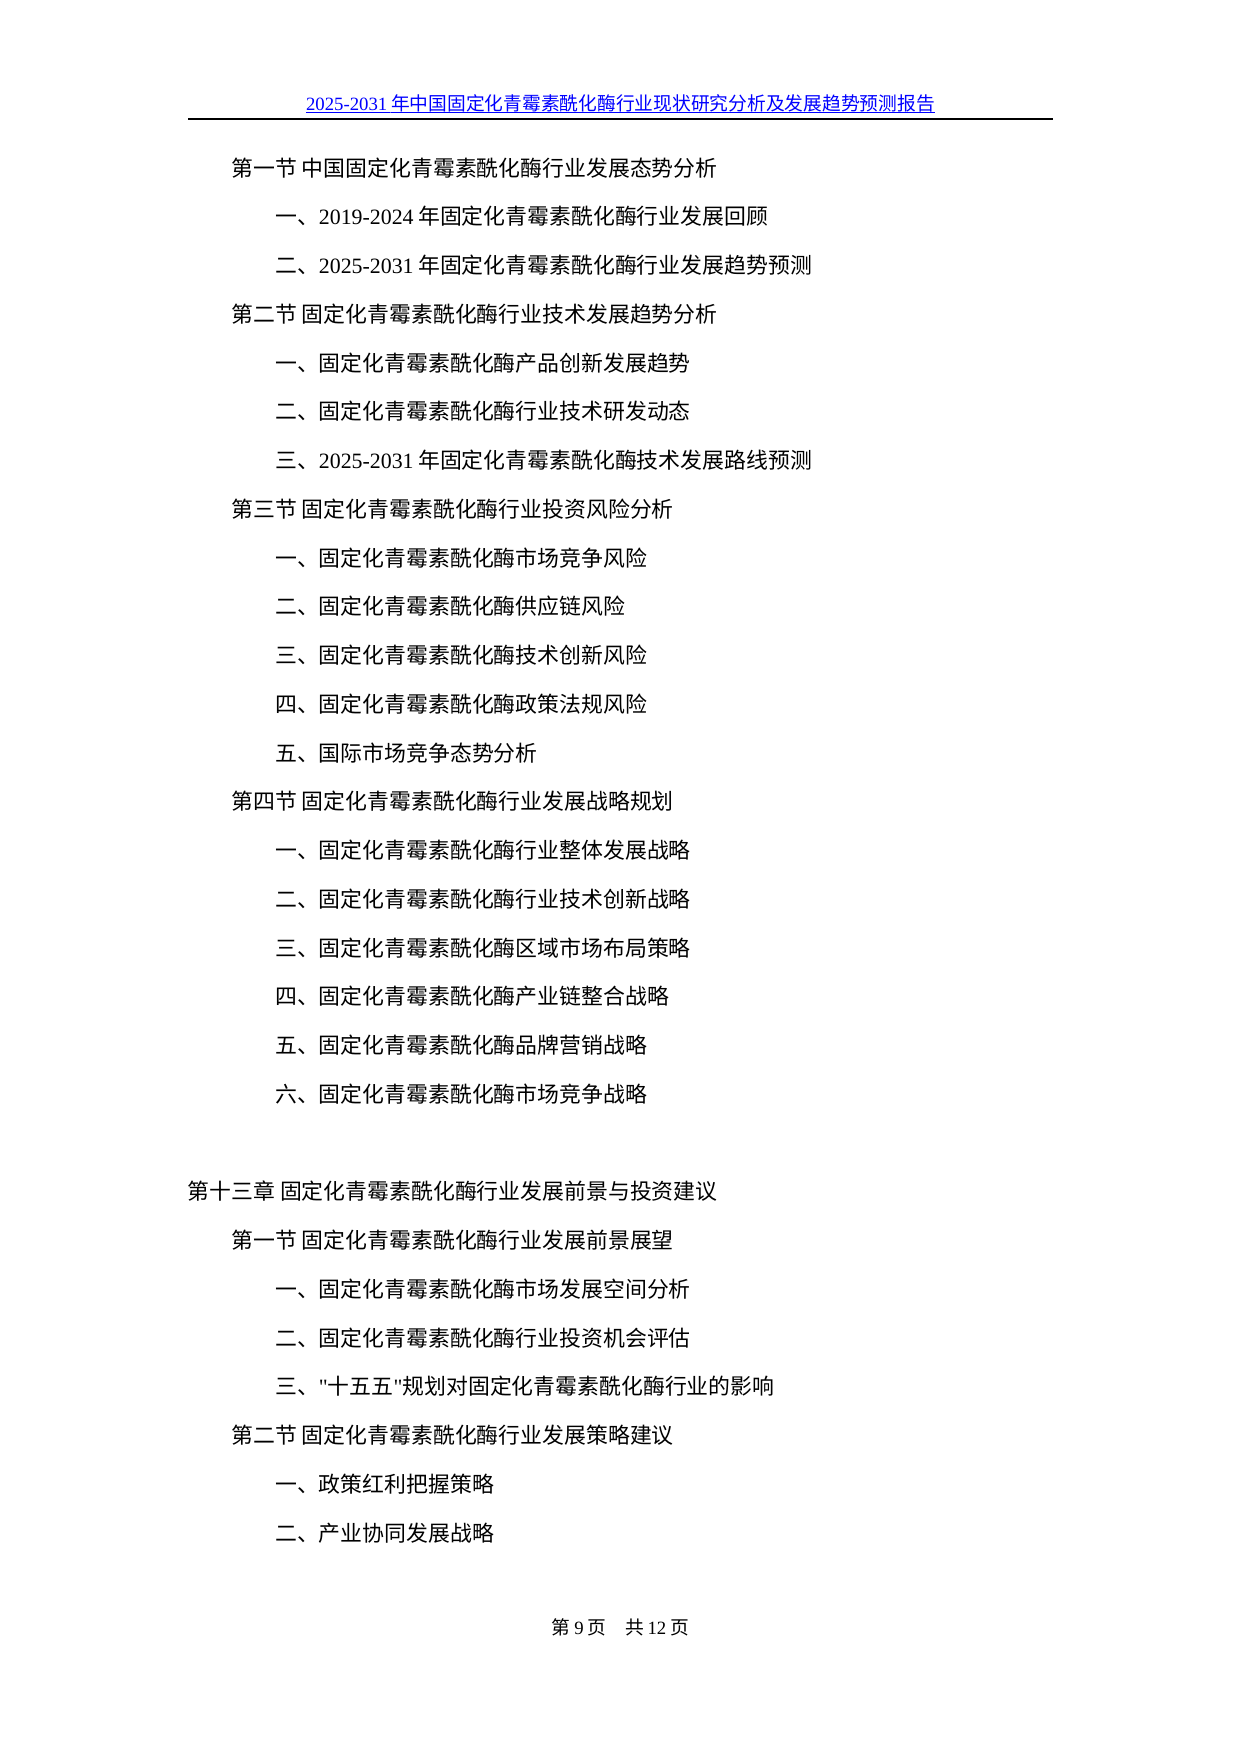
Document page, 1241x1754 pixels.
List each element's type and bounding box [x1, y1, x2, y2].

text [187, 150, 1053, 1548]
